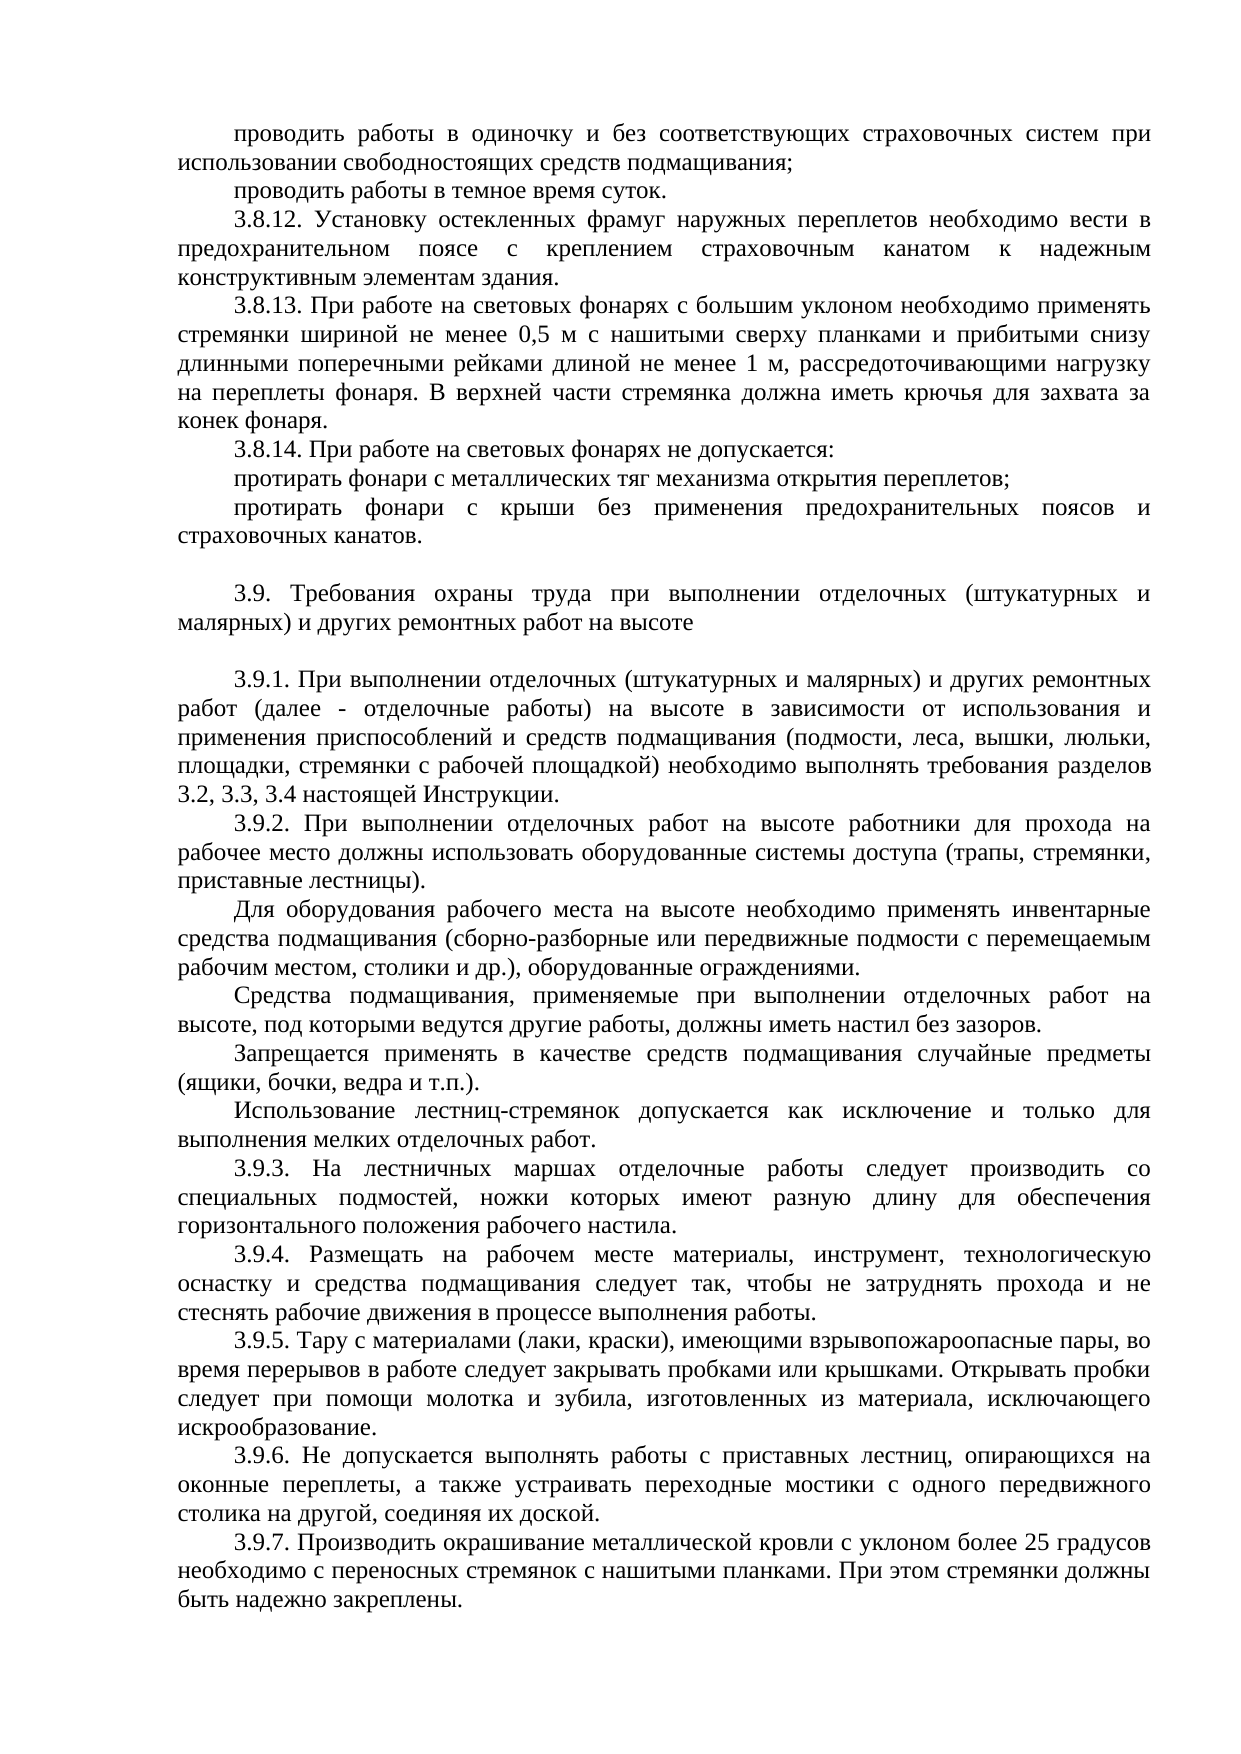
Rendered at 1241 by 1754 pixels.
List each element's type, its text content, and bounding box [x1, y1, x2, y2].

text 3.9.7. Производить окрашивание металлической кровли с уклоном более 25 градусов необходимо с переносных стремянок с нашитыми планками. При этом стремянки должны быть надежно закреплены. [177, 1527, 1152, 1613]
text 3.8.14. При работе на световых фонарях не допускается: [177, 434, 1152, 463]
text Для оборудования рабочего места на высоте необходимо применять инвентарные средства подмащивания (сборно-разборные или передвижные подмости с перемещаемым рабочим местом, столики и др.), оборудованные ограждениями. [177, 894, 1152, 981]
text 3.9.1. При выполнении отделочных (штукатурных и малярных) и других ремонтных работ (далее - отделочные работы) на высоте в зависимости от использования и применения приспособлений и средств подмащивания (подмости, леса, вышки, люльки, площадки, стремянки с рабочей площадкой) необходимо выполнять требования разделов 3.2, 3.3, 3.4 настоящей Инструкции. [177, 664, 1152, 808]
text проводить работы в одиночку и без соответствующих страховочных систем при использовании свободностоящих средств подмащивания; [177, 118, 1152, 176]
text 3.9.6. Не допускается выполнять работы с приставных лестниц, опирающихся на оконные переплеты, а также устраивать переходные мостики с одного передвижного столика на другой, соединяя их доской. [177, 1441, 1152, 1527]
text протирать фонари с крыши без применения предохранительных поясов и страховочных канатов. [177, 492, 1152, 549]
text 3.9. Требования охраны труда при выполнении отделочных (штукатурных и малярных) и других ремонтных работ на высоте [177, 578, 1152, 636]
text Использование лестниц-стремянок допускается как исключение и только для выполнения мелких отделочных работ. [177, 1096, 1152, 1153]
text проводить работы в темное время суток. [177, 176, 1152, 204]
text 3.9.4. Размещать на рабочем месте материалы, инструмент, технологическую оснастку и средства подмащивания следует так, чтобы не затруднять прохода и не стеснять рабочие движения в процессе выполнения работы. [177, 1239, 1152, 1326]
text 3.8.13. При работе на световых фонарях с большим уклоном необходимо применять стремянки шириной не менее 0,5 м с нашитыми сверху планками и прибитыми снизу длинными поперечными рейками длиной не менее 1 м, рассредоточивающими нагрузку на переплеты фонаря. В верхней части стремянка должна иметь крючья для захвата за конек фонаря. [177, 291, 1152, 434]
text Запрещается применять в качестве средств подмащивания случайные предметы (ящики, бочки, ведра и т.п.). [177, 1038, 1152, 1096]
text протирать фонари с металлических тяг механизма открытия переплетов; [177, 463, 1152, 492]
text 3.9.3. На лестничных маршах отделочные работы следует производить со специальных подмостей, ножки которых имеют разную длину для обеспечения горизонтального положения рабочего настила. [177, 1153, 1152, 1239]
text Средства подмащивания, применяемые при выполнении отделочных работ на высоте, под которыми ведутся другие работы, должны иметь настил без зазоров. [177, 981, 1152, 1038]
text 3.9.5. Тару с материалами (лаки, краски), имеющими взрывопожароопасные пары, во время перерывов в работе следует закрывать пробками или крышками. Открывать пробки следует при помощи молотка и зубила, изготовленных из материала, исключающего искрообразование. [177, 1326, 1152, 1441]
text 3.9.2. При выполнении отделочных работ на высоте работники для прохода на рабочее место должны использовать оборудованные системы доступа (трапы, стремянки, приставные лестницы). [177, 808, 1152, 894]
text 3.8.12. Установку остекленных фрамуг наружных переплетов необходимо вести в предохранительном поясе с креплением страховочным канатом к надежным конструктивным элементам здания. [177, 204, 1152, 291]
